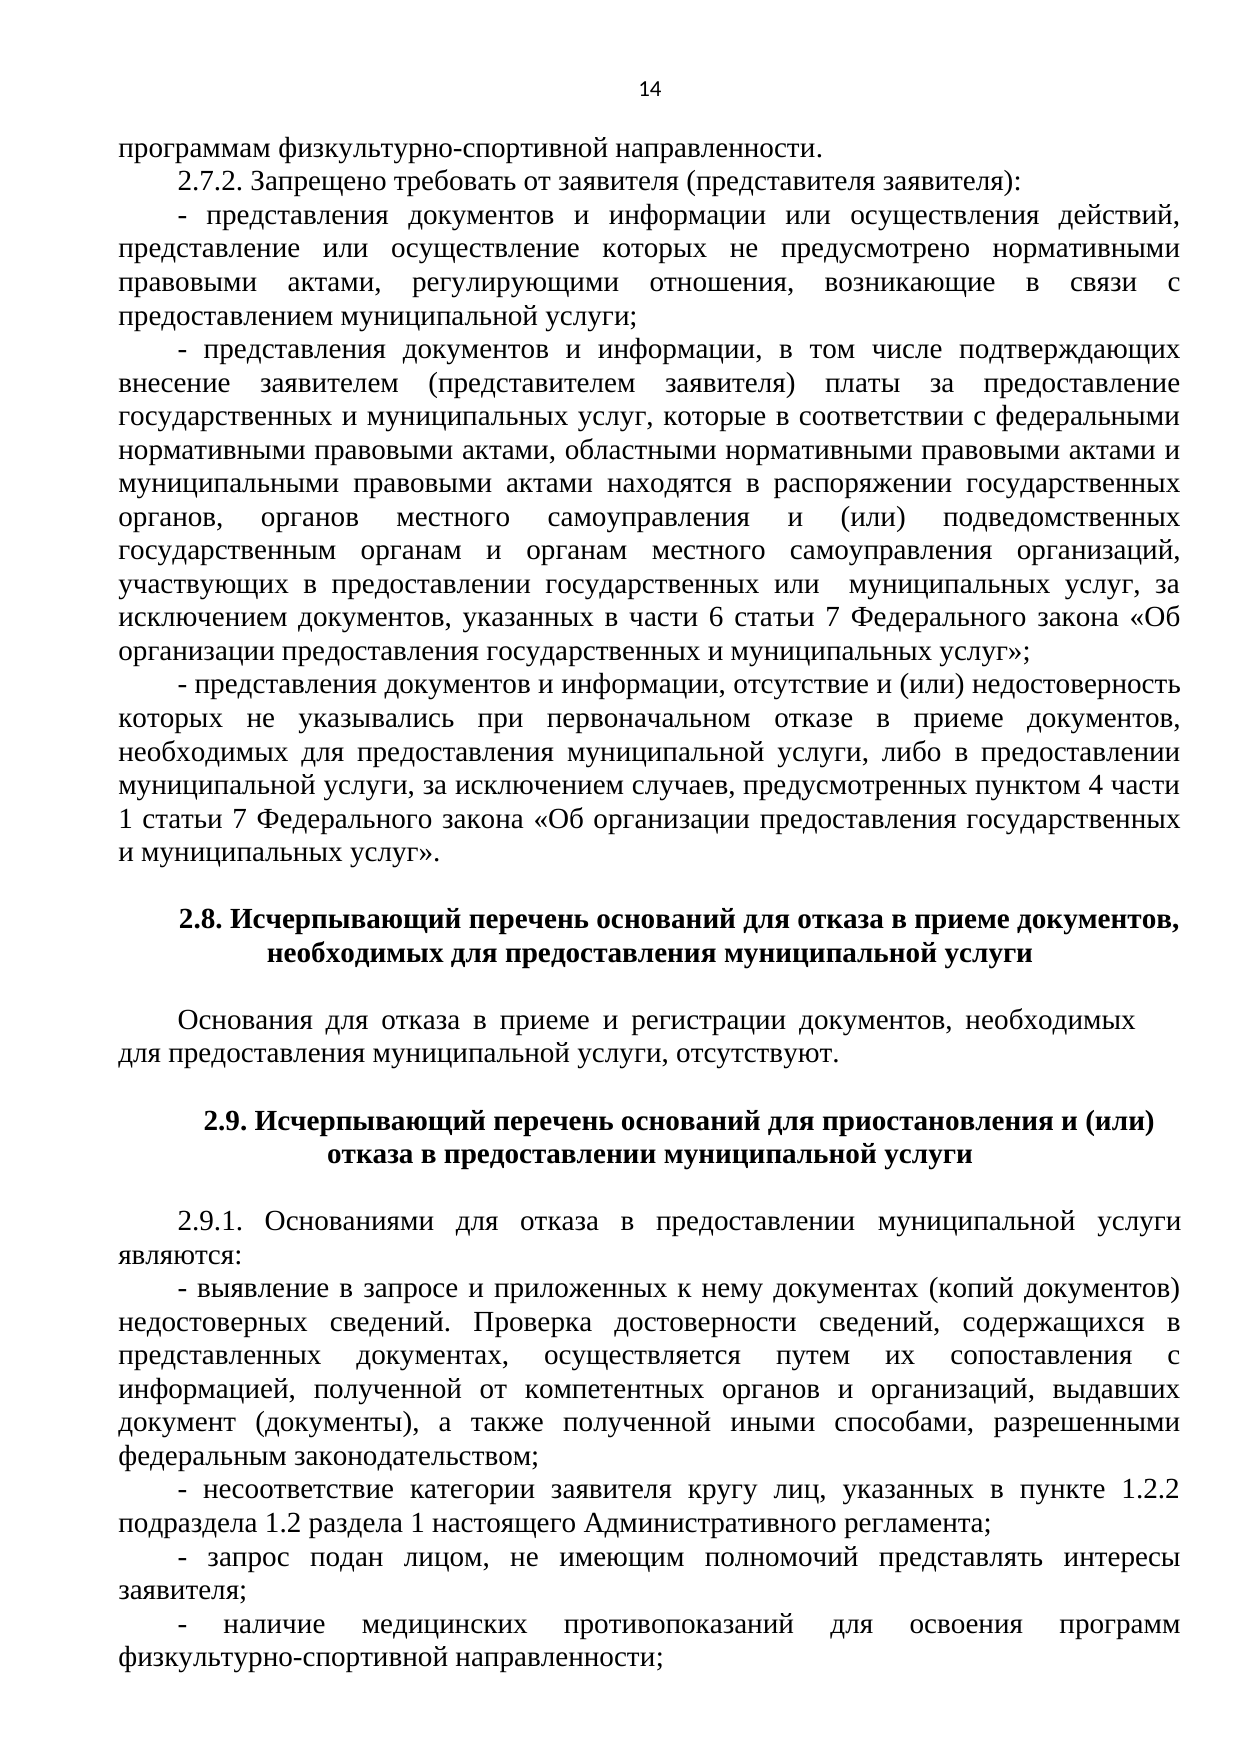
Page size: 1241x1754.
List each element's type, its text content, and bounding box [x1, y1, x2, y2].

text - наличие медицинских противопоказаний для освоения программ физкультурно-спортивной направленности; [118, 1606, 1181, 1673]
text - несоответствие категории заявителя кругу лиц, указанных в пункте 1.2.2 подраздела 1.2 раздела 1 настоящего Административного регламента; [118, 1472, 1181, 1539]
text - запрос подан лицом, не имеющим полномочий представлять интересы заявителя; [118, 1539, 1181, 1606]
text 2.8. Исчерпывающий перечень оснований для отказа в приеме документов, необходимых для предоставления муниципальной услуги [118, 901, 1181, 968]
text 2.9.1. Основаниями для отказа в предоставлении муниципальной услуги являются: [118, 1203, 1181, 1270]
text 2.7.2. Запрещено требовать от заявителя (представителя заявителя): [118, 163, 1181, 197]
text - представления документов и информации, в том числе подтверждающих внесение заявителем (представителем заявителя) платы за предоставление государственных и муниципальных услуг, которые в соответствии с федеральными нормативными правовыми актами, областными нормативными правовыми актами и муниципальными правовыми актами находятся в распоряжении государственных органов, органов местного самоуправления и (или) подведомственных государственным органам и органам местного самоуправления организаций, участвующих в предоставлении государственных или муниципальных услуг, за исключением документов, указанных в части 6 статьи 7 Федерального закона «Об организации предоставления государственных и муниципальных услуг»; [118, 331, 1181, 667]
text - выявление в запросе и приложенных к нему документах (копий документов) недостоверных сведений. Проверка достоверности сведений, содержащихся в представленных документах, осуществляется путем их сопоставления с информацией, полученной от компетентных органов и организаций, выдавших документ (документы), а также полученной иными способами, разрешенными федеральным законодательством; [118, 1270, 1181, 1472]
text Основания для отказа в приеме и регистрации документов, необходимых для предоставления муниципальной услуги, отсутствуют. [118, 1002, 1137, 1069]
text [118, 130, 1181, 163]
text 2.9. Исчерпывающий перечень оснований для приостановления и (или) отказа в предоставлении муниципальной услуги [118, 1103, 1181, 1170]
text - представления документов и информации, отсутствие и (или) недостоверность которых не указывались при первоначальном отказе в приеме документов, необходимых для предоставления муниципальной услуги, либо в предоставлении муниципальной услуги, за исключением случаев, предусмотренных пунктом 4 части 1 статьи 7 Федерального закона «Об организации предоставления государственных и муниципальных услуг». [118, 667, 1181, 868]
text - представления документов и информации или осуществления действий, представление или осуществление которых не предусмотрено нормативными правовыми актами, регулирующими отношения, возникающие в связи с предоставлением муниципальной услуги; [118, 197, 1181, 331]
